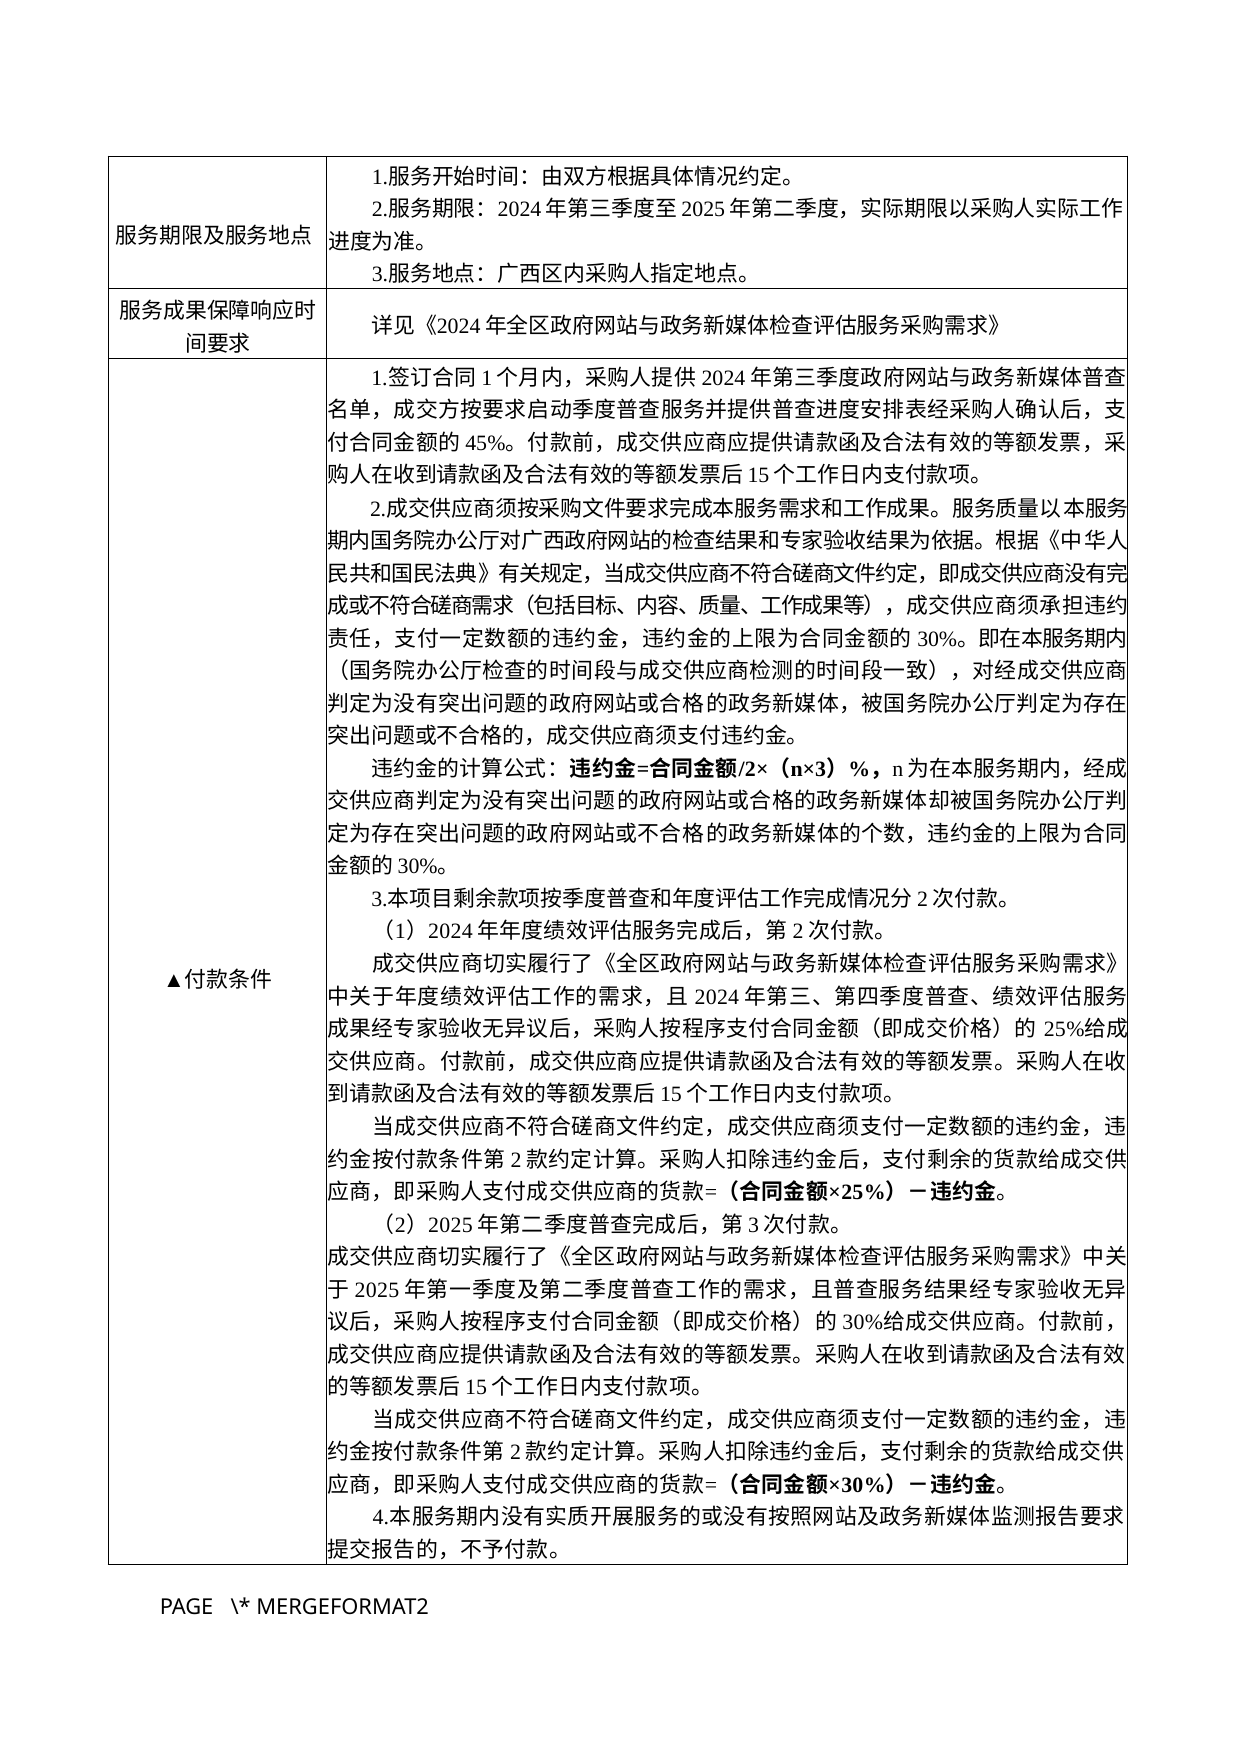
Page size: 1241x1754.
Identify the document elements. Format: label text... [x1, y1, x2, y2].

table_cell 1.服务开始时间：由双方根据具体情况约定。 2.服务期限：2024年第三季度至2025年第二季度，实际期限以采购人实际工作进度为准。 3.服务地点：广西区内采购人指定地点。 [327, 157, 1127, 288]
table_cell 服务期限及服务地点 [109, 157, 326, 288]
table_cell ▲付款条件 [109, 359, 326, 1564]
table_cell 详见《2024年全区政府网站与政务新媒体检查评估服务采购需求》 [327, 289, 1127, 358]
table_cell 服务成果保障响应时间要求 [109, 289, 326, 358]
table_cell 1.签订合同1个月内，采购人提供2024年第三季度政府网站与政务新媒体普查名单，成交方按要求启动季度普查服务并提供普查进度安排表经采购人确认后，支付合同金额的45%。付款前，成交供应商应提供请款函及合法有效的等额发票，采购人在收到请款函及合法有效的等额发票后15个工作日内支付款项。 2.成交供应商须按采购文件要求完成本服务需求和工作成果。服务质量以本服务期内国务院办公厅对广西政府网站的检查结果和专家验收结果为依据。根据《中华人民共和国民法典》有关规定，当成交供应商不符合磋商文件约定，即成交供应商没有完成或不符合磋商需求（包括目标、内容、质量、工作成果等），成交供应商须承担违约责任，支付一定数额的违约金，违约金的上限为合同金额的30%。即在本服务期内（国务院办公厅检查的时间段与成交供应商检测的时间段一致），对经成交供应商判定为没有突出问题的政府网站或合格的政务新媒体，被国务院办公厅判定为存在突出问题或不合格的，成交供应商须支付违约金。 违约金的计算公式：违约金=合同金额/2×（n×3）%，n为在本服务期内，经成交供应商判定为没有突出问题的政府网站或合格的政务新媒体却被国务院办公厅判定为存在突出问题的政府网站或不合格的政务新媒体的个数，违约金的上限为合同金额的30%。 3.本项目剩余款项按季度普查和年度评估工作完成情况分2次付款。 （1）2024年年度绩效评估服务完成后，第2次付款。 成交供应商切实履行了《全区政府网站与政务新媒体检查评估服务采购需求》中关于年度绩效评估工作的需求，且2024年第三、第四季度普查、绩效评估服务成果经专家验收无异议后，采购人按程序支付合同金额（即成交价格）的25%给成交供应商。付款前，成交供应商应提供请款函及合法有效的等额发票。采购人在收到请款函及合法有效的等额发票后15个工作日内支付款项。 当成交供应商不符合磋商文件约定，成交供应商须支付一定数额的违约金，违约金按付款条件第2款约定计算。采购人扣除违约金后，支付剩余的货款给成交供应商，即采购人支付成交供应商的货款=（合同金额×25%）－违约金。 （2）2025年第二季度普查完成后，第3次付款。 成交供应商切实履行了《全区政府网站与政务新媒体检查评估服务采购需求》中关于2025年第一季度及第二季度普查工作的需求，且普查服务结果经专家验收无异议后，采购人按程序支付合同金额（即成交价格）的30%给成交供应商。付款前，成交供应商应提供请款函及合法有效的等额发票。采购人在收到请款函及合法有效的等额发票后15个工作日内支付款项。 当成交供应商不符合磋商文件约定，成交供应商须支付一定数额的违约金，违约金按付款条件第2款约定计算。采购人扣除违约金后，支付剩余的货款给成交供应商，即采购人支付成交供应商的货款=（合同金额×30%）－违约金。 4.本服务期内没有实质开展服务的或没有按照网站及政务新媒体监测报告要求提交报告的，不予付款。 [327, 359, 1127, 1564]
